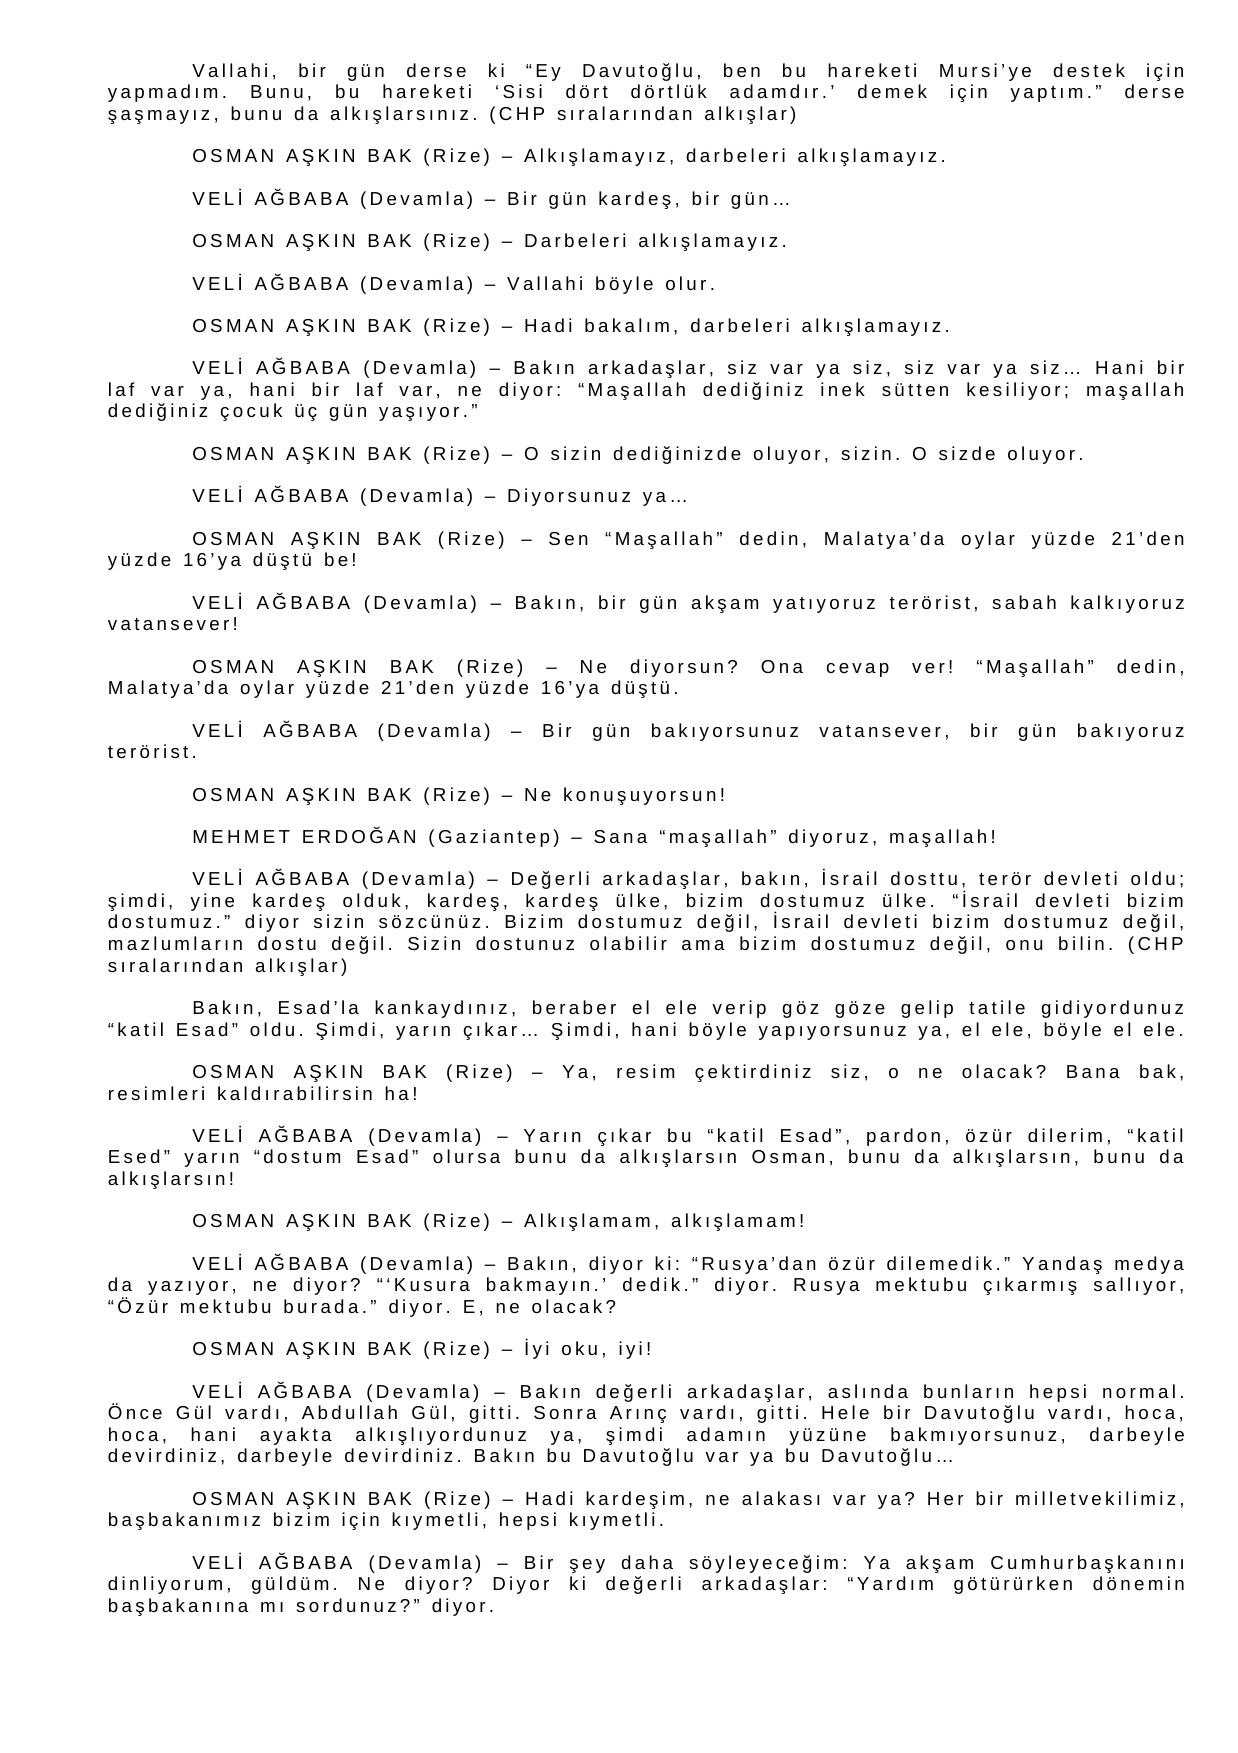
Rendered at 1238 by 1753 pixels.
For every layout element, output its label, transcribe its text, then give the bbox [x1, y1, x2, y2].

text OSMAN AŞKIN BAK (Rize) – Darbeleri alkışlamayız. [108, 230, 1186, 252]
text VELİ AĞBABA (Devamla) – Bakın, bir gün akşam yatıyoruz terörist, sabah kalkıyoruz vatansever! [108, 591, 1186, 634]
text Bakın, Esad’la kankaydınız, beraber el ele verip göz göze gelip tatile gidiyordunuz “katil Esad” oldu. Şimdi, yarın çıkar… Şimdi, hani böyle yapıyorsunuz ya, el ele, böyle el ele. [108, 997, 1186, 1040]
text Vallahi, bir gün derse ki “Ey Davutoğlu, ben bu hareketi Mursi’ye destek için yapmadım. Bunu, bu hareketi ‘Sisi dört dörtlük adamdır.’ demek için yaptım.” derse şaşmayız, bunu da alkışlarsınız. (CHP sıralarından alkışlar) [108, 60, 1186, 124]
text OSMAN AŞKIN BAK (Rize) – Ne diyorsun? Ona cevap ver! “Maşallah” dedin, Malatya’da oylar yüzde 21’den yüzde 16’ya düştü. [108, 655, 1186, 698]
text VELİ AĞBABA (Devamla) – Bir şey daha söyleyeceğim: Ya akşam Cumhurbaşkanını dinliyorum, güldüm. Ne diyor? Diyor ki değerli arkadaşlar: “Yardım götürürken dönemin başbakanına mı sordunuz?” diyor. [108, 1552, 1186, 1616]
text OSMAN AŞKIN BAK (Rize) – İyi oku, iyi! [108, 1338, 1186, 1360]
text OSMAN AŞKIN BAK (Rize) – Hadi bakalım, darbeleri alkışlamayız. [108, 315, 1186, 336]
text OSMAN AŞKIN BAK (Rize) – Alkışlamayız, darbeleri alkışlamayız. [108, 145, 1186, 167]
text VELİ AĞBABA (Devamla) – Bakın, diyor ki: “Rusya’dan özür dilemedik.” Yandaş medya da yazıyor, ne diyor? “‘Kusura bakmayın.’ dedik.” diyor. Rusya mektubu çıkarmış sallıyor, “Özür mektubu burada.” diyor. E, ne olacak? [108, 1253, 1186, 1317]
text VELİ AĞBABA (Devamla) – Değerli arkadaşlar, bakın, İsrail dosttu, terör devleti oldu; şimdi, yine kardeş olduk, kardeş, kardeş ülke, bizim dostumuz ülke. “İsrail devleti bizim dostumuz.” diyor sizin sözcünüz. Bizim dostumuz değil, İsrail devleti bizim dostumuz değil, mazlumların dostu değil. Sizin dostunuz olabilir ama bizim dostumuz değil, onu bilin. (CHP sıralarından alkışlar) [108, 868, 1186, 976]
text OSMAN AŞKIN BAK (Rize) – Alkışlamam, alkışlamam! [108, 1210, 1186, 1232]
text OSMAN AŞKIN BAK (Rize) – Sen “Maşallah” dedin, Malatya’da oylar yüzde 21’den yüzde 16’ya düştü be! [108, 527, 1186, 571]
text OSMAN AŞKIN BAK (Rize) – Ne konuşuyorsun! [108, 783, 1186, 805]
text MEHMET ERDOĞAN (Gaziantep) – Sana “maşallah” diyoruz, maşallah! [108, 826, 1186, 847]
text OSMAN AŞKIN BAK (Rize) – Ya, resim çektirdiniz siz, o ne olacak? Bana bak, resimleri kaldırabilirsin ha! [108, 1061, 1186, 1104]
text VELİ AĞBABA (Devamla) – Vallahi böyle olur. [108, 272, 1186, 294]
text VELİ AĞBABA (Devamla) – Bakın arkadaşlar, siz var ya siz, siz var ya siz… Hani bir laf var ya, hani bir laf var, ne diyor: “Maşallah dediğiniz inek sütten kesiliyor; maşallah dediğiniz çocuk üç gün yaşıyor.” [108, 357, 1186, 422]
text VELİ AĞBABA (Devamla) – Diyorsunuz ya… [108, 485, 1186, 507]
text VELİ AĞBABA (Devamla) – Yarın çıkar bu “katil Esad”, pardon, özür dilerim, “katil Esed” yarın “dostum Esad” olursa bunu da alkışlarsın Osman, bunu da alkışlarsın, bunu da alkışlarsın! [108, 1125, 1186, 1189]
text OSMAN AŞKIN BAK (Rize) – O sizin dediğinizde oluyor, sizin. O sizde oluyor. [108, 443, 1186, 464]
text OSMAN AŞKIN BAK (Rize) – Hadi kardeşim, ne alakası var ya? Her bir milletvekilimiz, başbakanımız bizim için kıymetli, hepsi kıymetli. [108, 1488, 1186, 1531]
text VELİ AĞBABA (Devamla) – Bakın değerli arkadaşlar, aslında bunların hepsi normal. Önce Gül vardı, Abdullah Gül, gitti. Sonra Arınç vardı, gitti. Hele bir Davutoğlu vardı, hoca, hoca, hani ayakta alkışlıyordunuz ya, şimdi adamın yüzüne bakmıyorsunuz, darbeyle devirdiniz, darbeyle devirdiniz. Bakın bu Davutoğlu var ya bu Davutoğlu… [108, 1381, 1186, 1467]
text VELİ AĞBABA (Devamla) – Bir gün bakıyorsunuz vatansever, bir gün bakıyoruz terörist. [108, 719, 1186, 762]
text VELİ AĞBABA (Devamla) – Bir gün kardeş, bir gün… [108, 188, 1186, 209]
